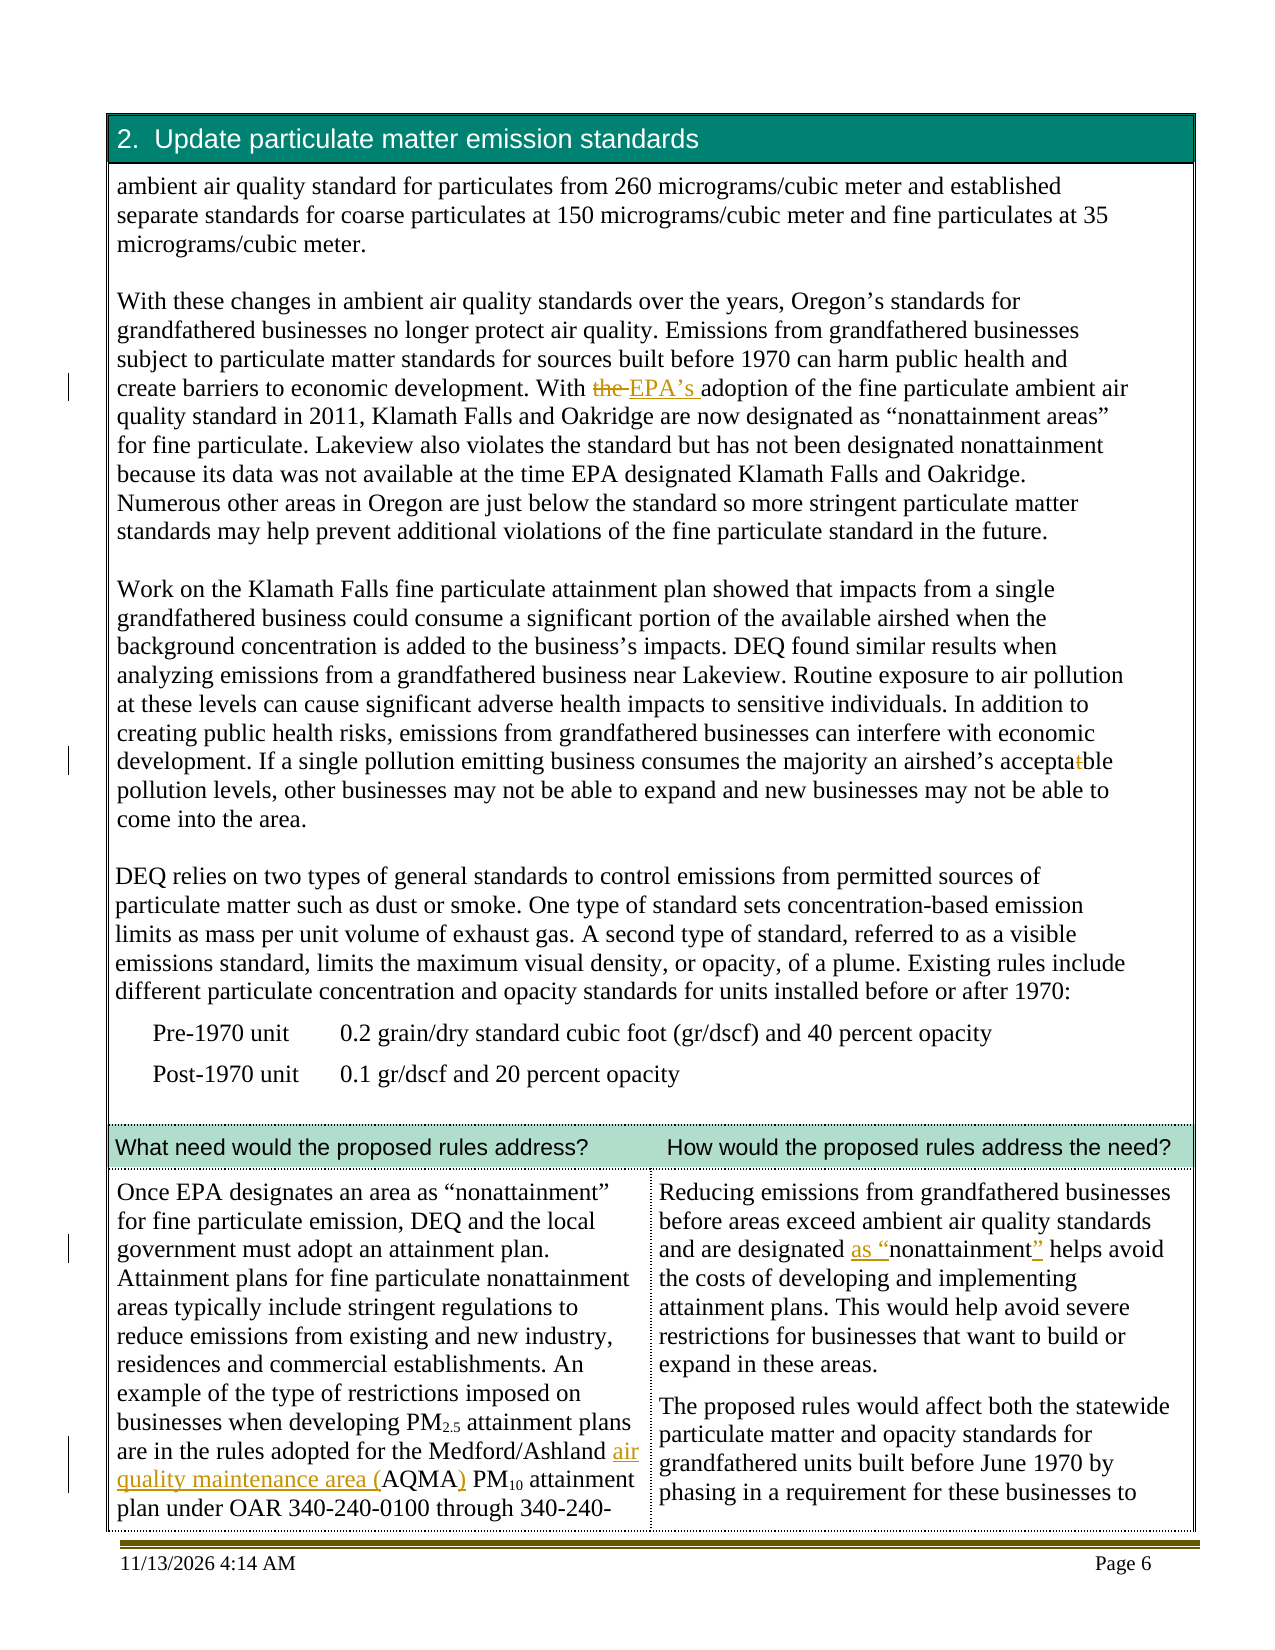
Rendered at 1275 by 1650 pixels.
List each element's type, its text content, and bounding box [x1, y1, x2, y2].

table_cell How would the proposed rules address the need? [651, 1124, 1193, 1167]
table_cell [651, 1168, 1193, 1529]
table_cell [109, 164, 1193, 1124]
table_header Update particulate matter emission standards [109, 116, 1193, 162]
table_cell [109, 1168, 651, 1529]
table_cell What need would the proposed rules address? [109, 1124, 651, 1167]
